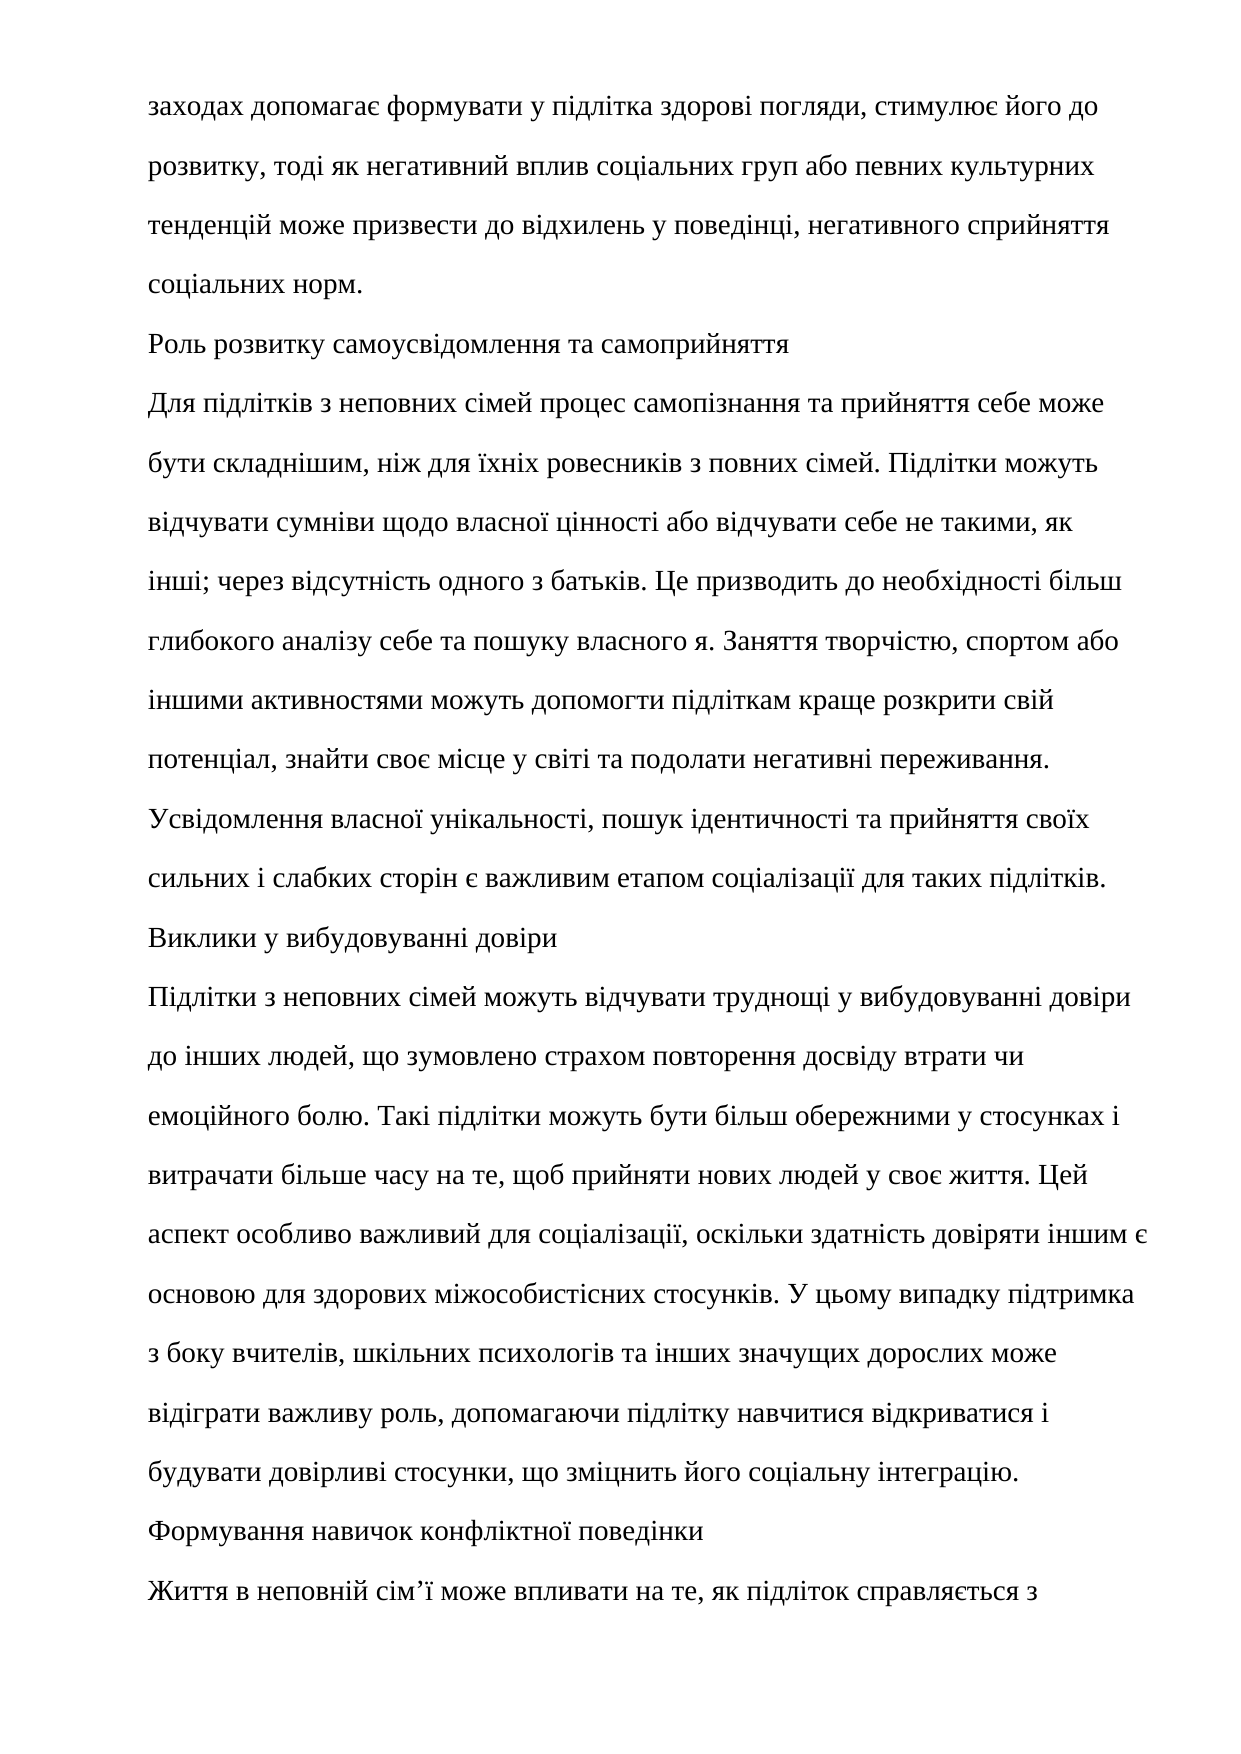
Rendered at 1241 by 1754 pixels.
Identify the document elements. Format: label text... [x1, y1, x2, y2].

text потенціал, знайти своє місце у світі та подолати негативні переживання. [148, 742, 1152, 775]
text глибокого аналізу себе та пошуку власного я. Заняття творчістю, спортом або [148, 623, 1152, 656]
text розвитку, тоді як негативний вплив соціальних груп або певних культурних [148, 148, 1152, 181]
text з боку вчителів, шкільних психологів та інших значущих дорослих може [148, 1335, 1152, 1369]
text відіграти важливу роль, допомагаючи підлітку навчитися відкриватися і [148, 1395, 1152, 1428]
text основою для здорових міжособистісних стосунків. У цьому випадку підтримка [148, 1276, 1152, 1309]
text інші; через відсутність одного з батьків. Це призводить до необхідності більш [148, 563, 1152, 597]
text до інших людей, що зумовлено страхом повторення досвіду втрати чи [148, 1038, 1152, 1072]
text іншими активностями можуть допомогти підліткам краще розкрити свій [148, 682, 1152, 716]
text соціальних норм. [148, 267, 1152, 300]
text Життя в неповній сім’ї може впливати на те, як підліток справляється з [148, 1573, 1152, 1606]
text витрачати більше часу на те, щоб прийняти нових людей у своє життя. Цей [148, 1157, 1152, 1191]
text Роль розвитку самоусвідомлення та самоприйняття [148, 326, 1152, 359]
text відчувати сумніви щодо власної цінності або відчувати себе не такими, як [148, 504, 1152, 538]
text Формування навичок конфліктної поведінки [148, 1513, 1152, 1547]
text Підлітки з неповних сімей можуть відчувати труднощі у вибудовуванні довіри [148, 979, 1152, 1013]
text емоційного болю. Такі підлітки можуть бути більш обережними у стосунках і [148, 1098, 1152, 1131]
text тенденцій може призвести до відхилень у поведінці, негативного сприйняття [148, 207, 1152, 241]
text сильних і слабких сторін є важливим етапом соціалізації для таких підлітків. [148, 860, 1152, 894]
text заходах допомагає формувати у підлітка здорові погляди, стимулює його до [148, 88, 1152, 122]
text Виклики у вибудовуванні довіри [148, 920, 1152, 953]
text аспект особливо важливий для соціалізації, оскільки здатність довіряти іншим є [148, 1217, 1152, 1250]
text будувати довірливі стосунки, що зміцнить його соціальну інтеграцію. [148, 1454, 1152, 1488]
text Для підлітків з неповних сімей процес самопізнання та прийняття себе може [148, 385, 1152, 419]
text бути складнішим, ніж для їхніх ровесників з повних сімей. Підлітки можуть [148, 445, 1152, 478]
text Усвідомлення власної унікальності, пошук ідентичності та прийняття своїх [148, 801, 1152, 834]
